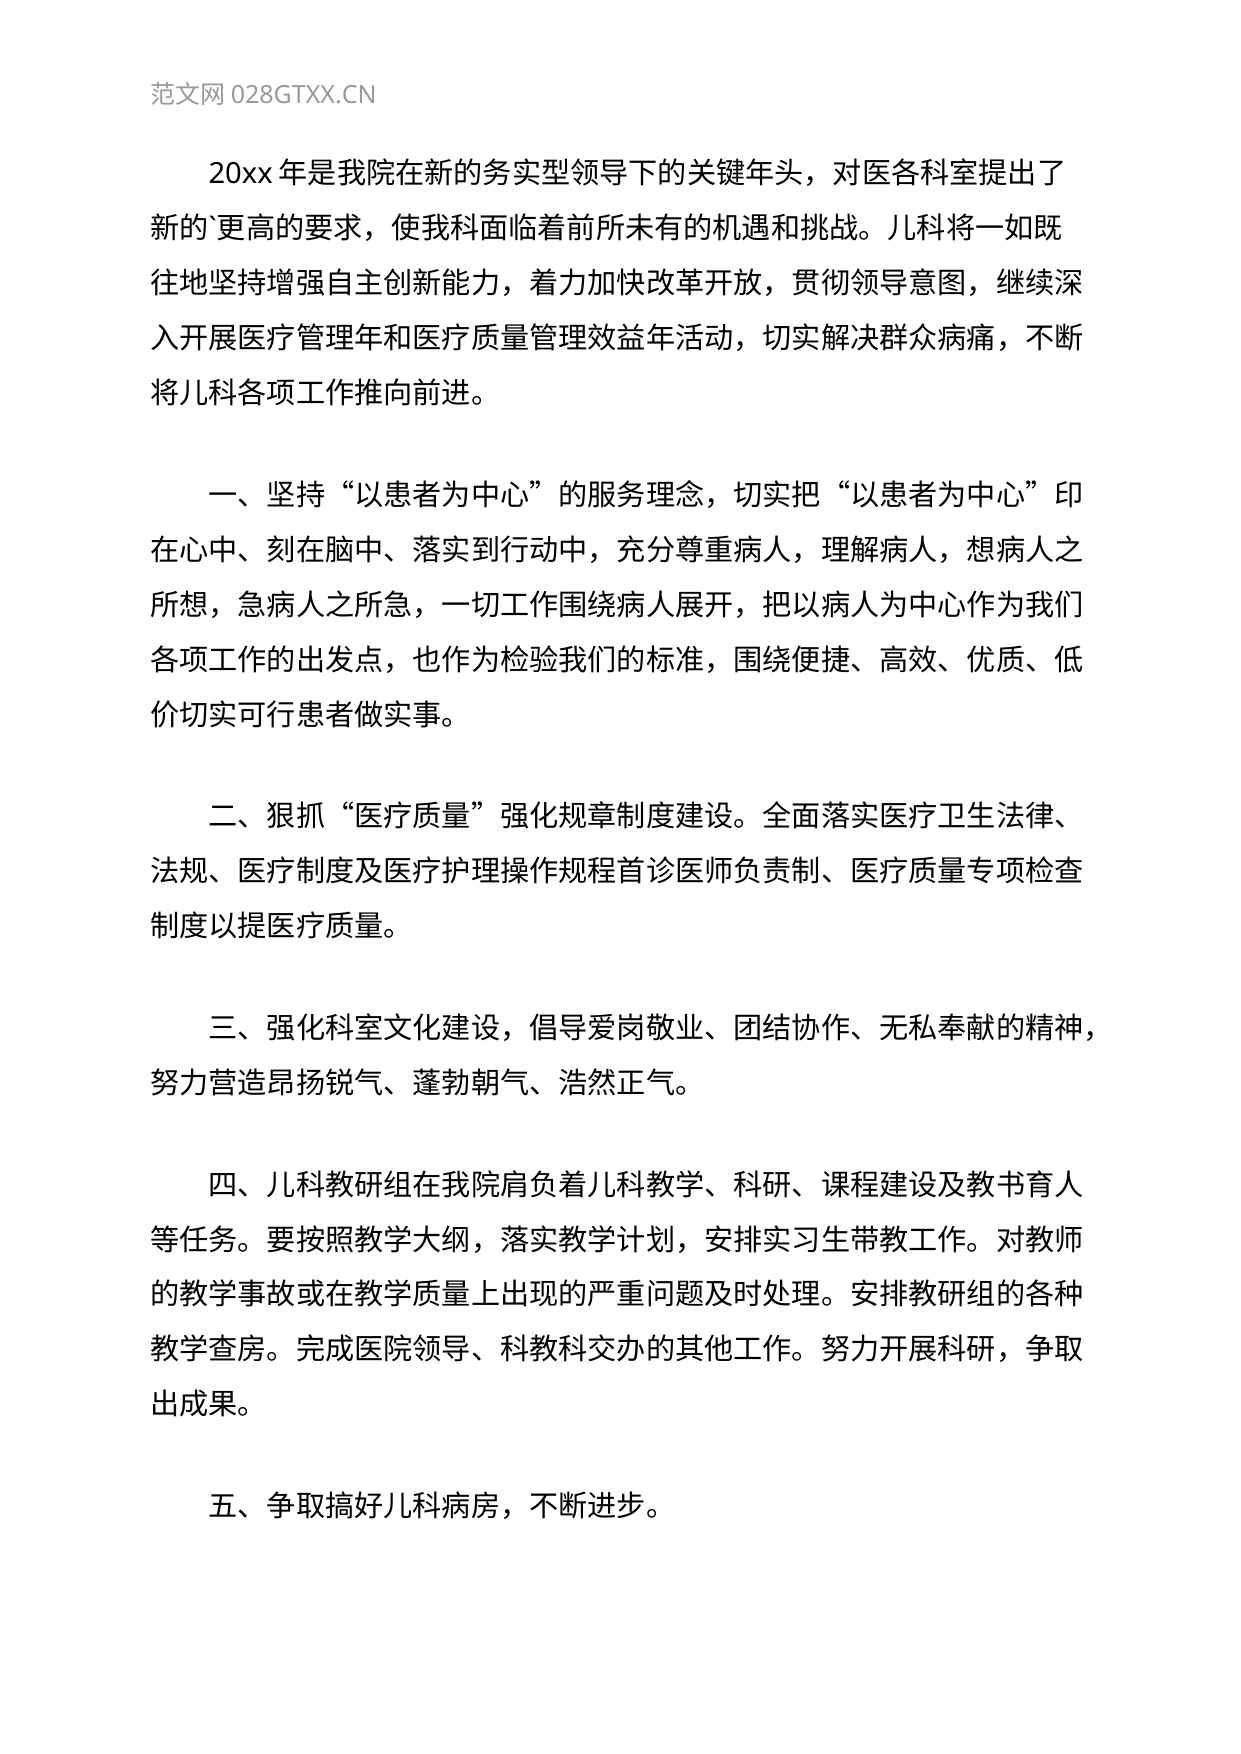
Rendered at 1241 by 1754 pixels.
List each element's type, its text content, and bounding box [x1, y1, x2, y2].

text 一、坚持“以患者为中心”的服务理念，切实把“以患者为中心”印在心中、刻在脑中、落实到行动中，充分尊重病人，理解病人，想病人之所想，急病人之所急，一切工作围绕病人展开，把以病人为中心作为我们各项工作的出发点，也作为检验我们的标准，围绕便捷、高效、优质、低价切实可行患者做实事。 [150, 472, 1090, 733]
text 三、强化科室文化建设，倡导爱岗敬业、团结协作、无私奉献的精神，努力营造昂扬锐气、蓬勃朝气、浩然正气。 [150, 1004, 1090, 1102]
text 二、狠抓“医疗质量”强化规章制度建设。全面落实医疗卫生法律、法规、医疗制度及医疗护理操作规程首诊医师负责制、医疗质量专项检查制度以提医疗质量。 [150, 793, 1090, 945]
text 20xx年是我院在新的务实型领导下的关键年头，对医各科室提出了新的`更高的要求，使我科面临着前所未有的机遇和挑战。儿科将一如既往地坚持增强自主创新能力，着力加快改革开放，贯彻领导意图，继续深入开展医疗管理年和医疗质量管理效益年活动，切实解决群众病痛，不断将儿科各项工作推向前进。 [150, 150, 1090, 412]
text 五、争取搞好儿科病房，不断进步。 [150, 1482, 1090, 1525]
text 四、儿科教研组在我院肩负着儿科教学、科研、课程建设及教书育人等任务。要按照教学大纲，落实教学计划，安排实习生带教工作。对教师的教学事故或在教学质量上出现的严重问题及时处理。安排教研组的各种教学查房。完成医院领导、科教科交办的其他工作。努力开展科研，争取出成果。 [150, 1161, 1090, 1423]
